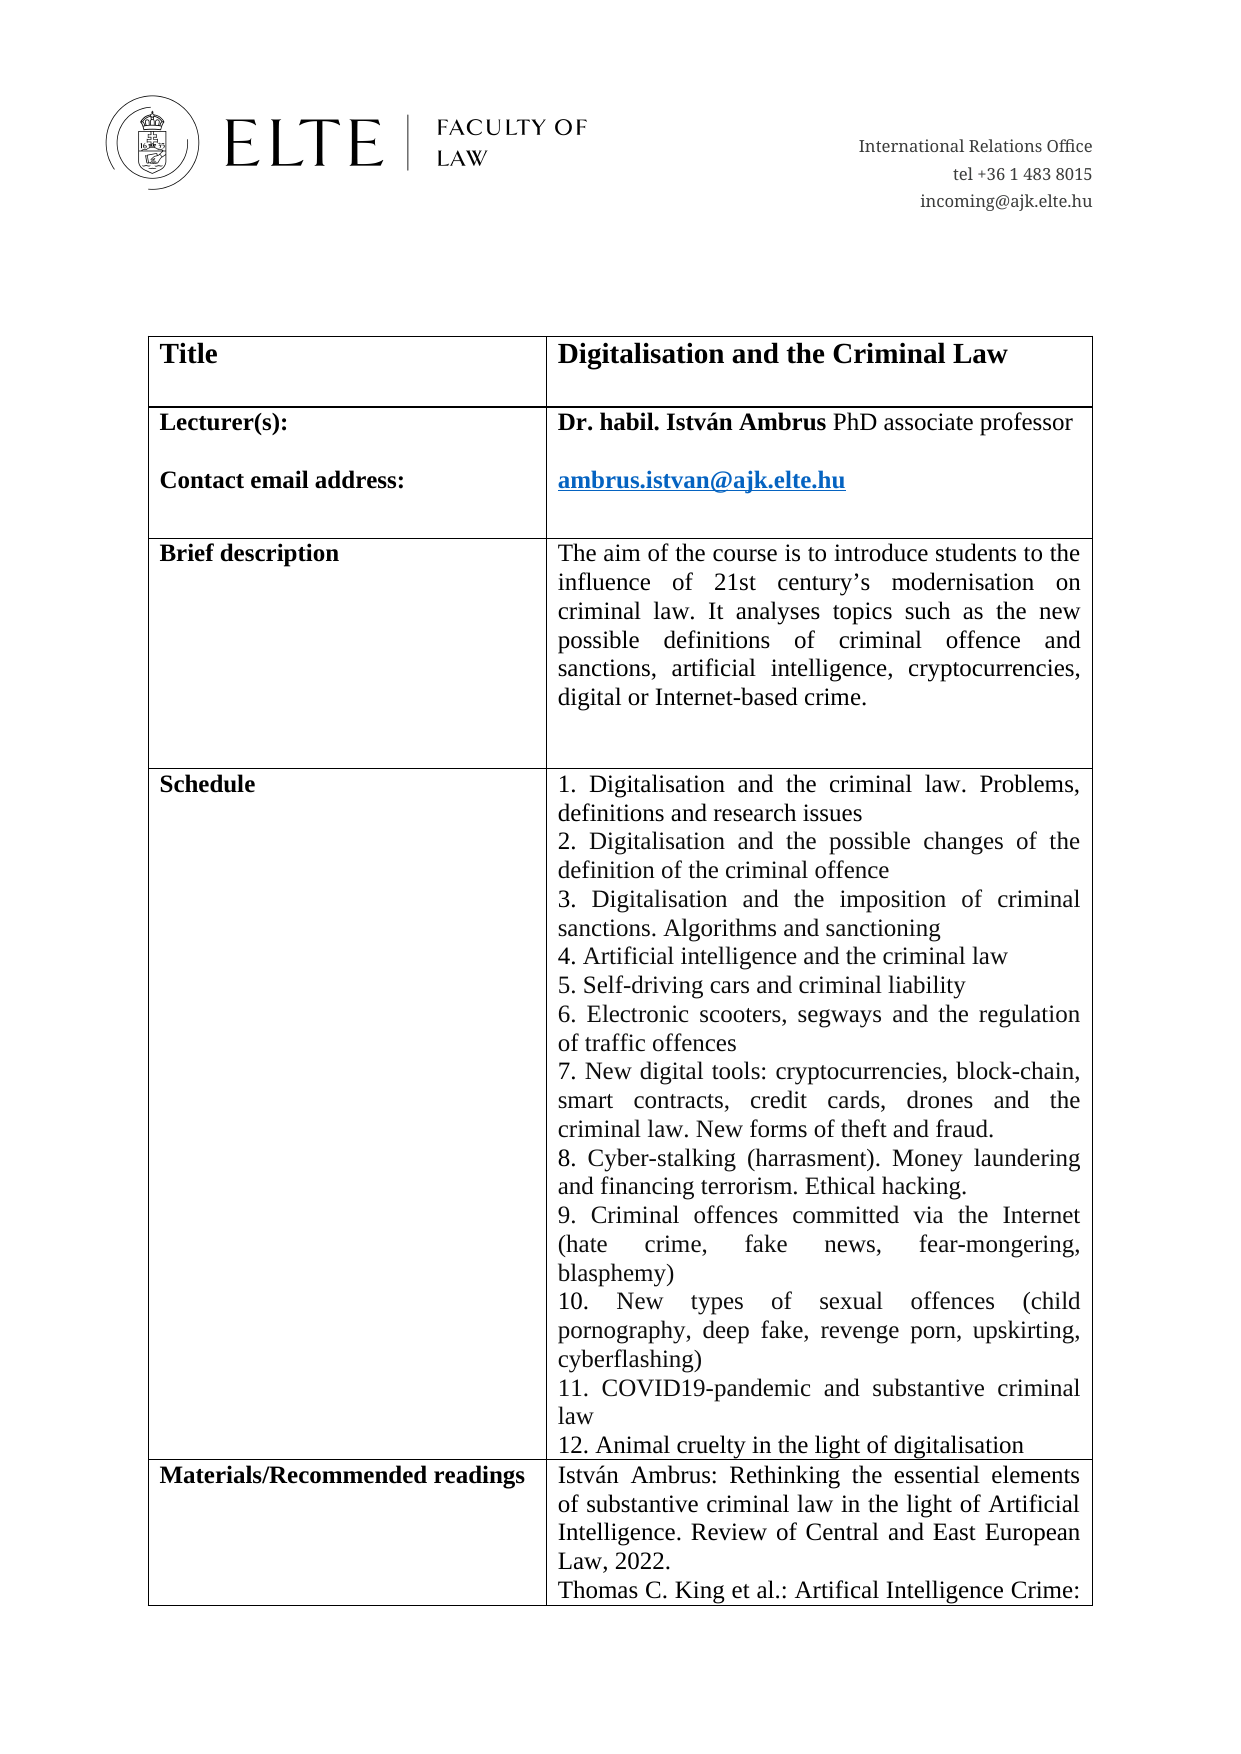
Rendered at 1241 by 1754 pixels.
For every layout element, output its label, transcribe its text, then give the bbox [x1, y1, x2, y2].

picture [99, 88, 587, 192]
table_cell Dr. habil. István Ambrus PhD associate professor ambrus.istvan@ajk.elte.hu [547, 408, 1092, 537]
table_cell Brief description [149, 539, 546, 768]
table_cell Lecturer(s): Contact email address: [149, 408, 546, 537]
table_cell 1. Digitalisation and the criminal law. Problems, definitions and research issues 2. Digitalisation and the possible changes of the definition of the criminal offence 3. Digitalisation and the imposition of criminal sanctions. Algorithms and sanctioning 4. Artificial intelligence and the criminal law 5. Self-driving cars and criminal liability 6. Electronic scooters, segways and the regulation of traffic offences 7. New digital tools: cryptocurrencies, block-chain, smart contracts, credit cards, drones and the criminal law. New forms of theft and fraud. 8. Cyber-stalking (harrasment). Money laundering and financing terrorism. Ethical hacking. 9. Criminal offences committed via the Internet (hate crime, fake news, fear-mongering, blasphemy) 10. New types of sexual offences (child pornography, deep fake, revenge porn, upskirting, cyberflashing) 11. COVID19-pandemic and substantive criminal law 12. Animal cruelty in the light of digitalisation [547, 769, 1092, 1459]
table_cell Schedule [149, 769, 546, 1459]
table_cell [547, 1460, 1092, 1605]
table_cell The aim of the course is to introduce students to the influence of 21st century’s modernisation on criminal law. It analyses topics such as the new possible definitions of criminal offence and sanctions, artificial intelligence, cryptocurrencies, digital or Internet-based crime. [547, 539, 1092, 768]
table_header Title [149, 337, 546, 406]
table_header Digitalisation and the Criminal Law [547, 337, 1092, 406]
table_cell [149, 1460, 546, 1605]
